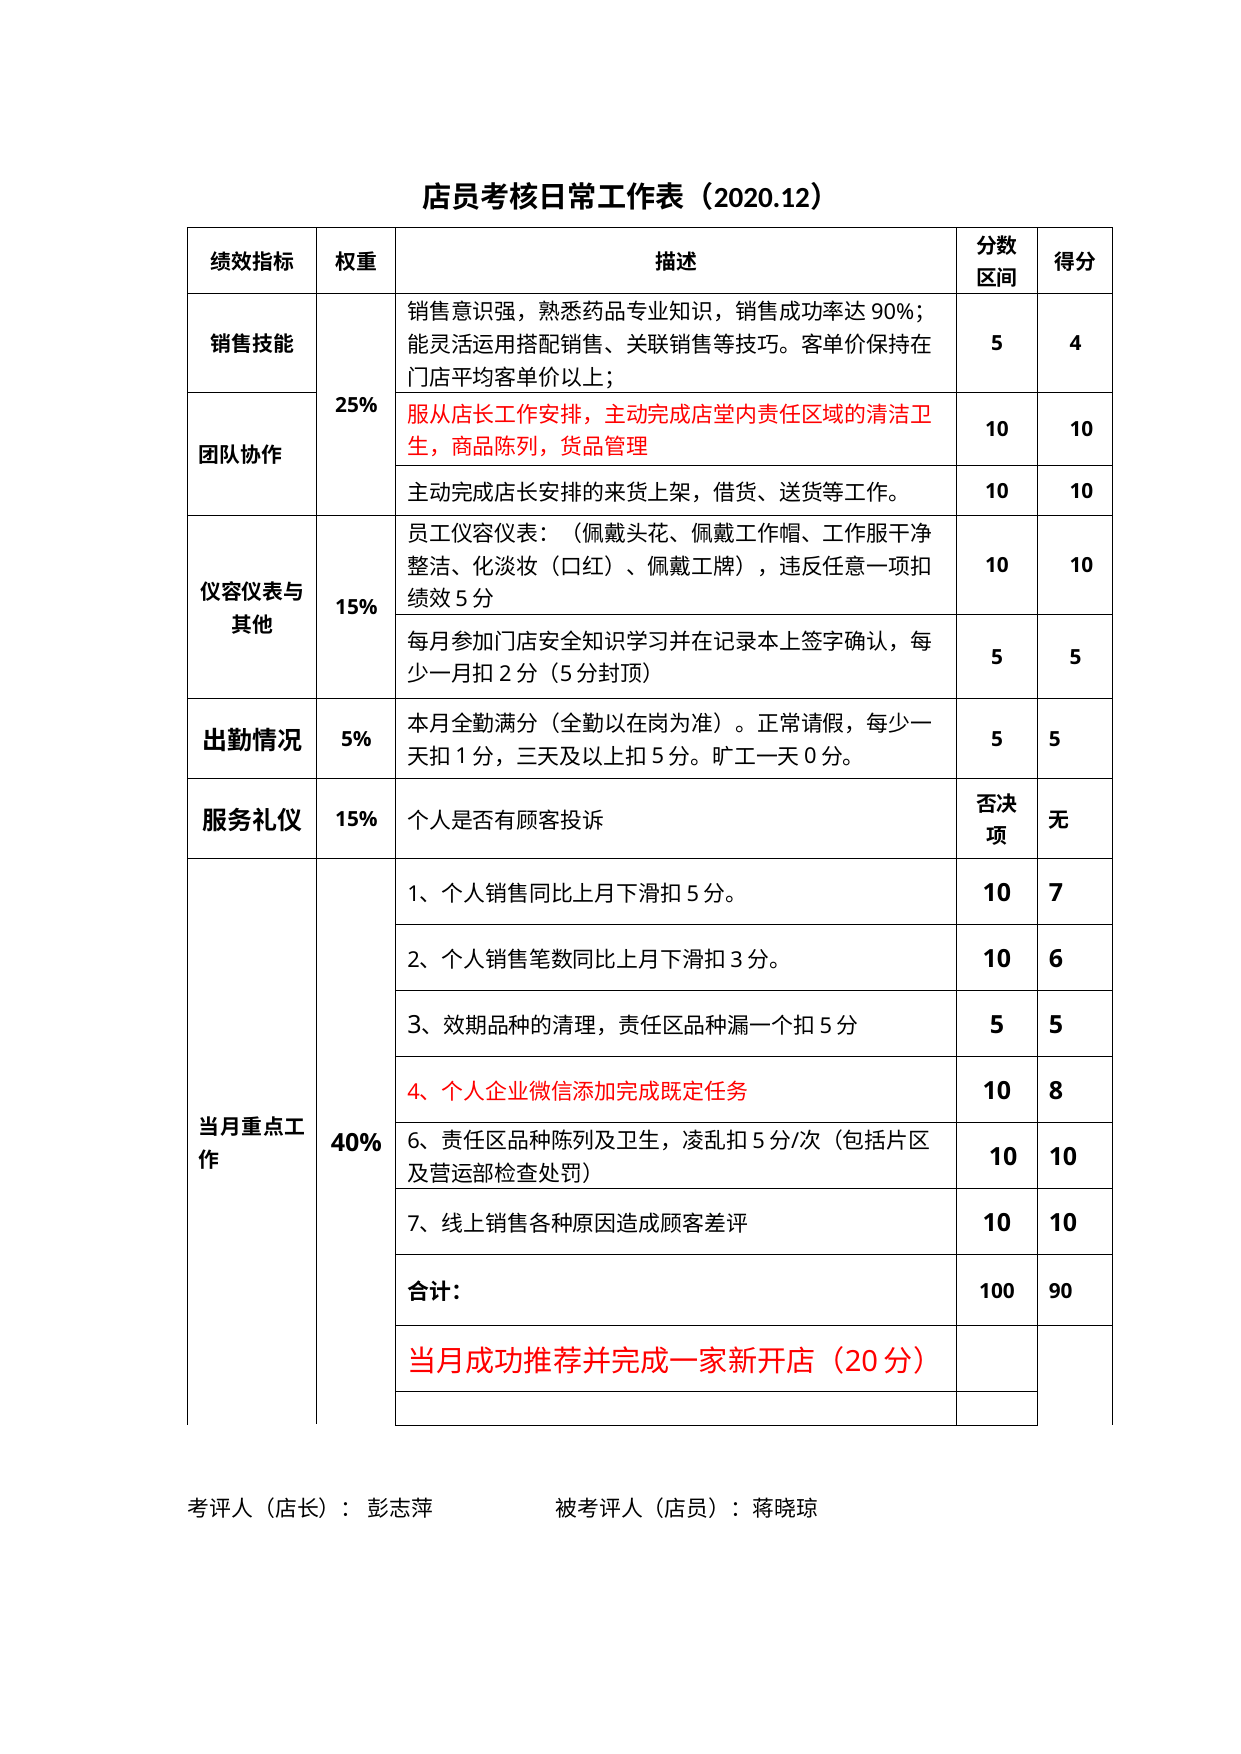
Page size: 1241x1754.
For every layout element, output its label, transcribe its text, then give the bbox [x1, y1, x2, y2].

table_cell 主动完成店长安排的来货上架，借货、送货等工作。 [396, 466, 956, 515]
table_cell 5 [957, 615, 1037, 698]
table_cell 25% [317, 294, 395, 515]
table_cell 90 [1038, 1255, 1112, 1325]
table_cell 合计： [396, 1255, 956, 1325]
text 考评人（店长）： 彭志萍 被考评人（店员）：蒋晓琼 [187, 1491, 1053, 1523]
table_cell 1、个人销售同比上月下滑扣5分。 [396, 859, 956, 924]
table_cell 6、责任区品种陈列及卫生，凌乱扣5分/次（包括片区及营运部检查处罚） [396, 1123, 956, 1188]
table_cell 10 [1038, 516, 1112, 613]
table_cell 出勤情况 [188, 699, 316, 778]
table_cell 5 [957, 991, 1037, 1056]
table_cell 员工仪容仪表：（佩戴头花、佩戴工作帽、工作服干净整洁、化淡妆（口红）、佩戴工牌），违反任意一项扣绩效5分 [396, 516, 956, 613]
table_cell 10 [957, 516, 1037, 613]
table_cell 8 [1038, 1057, 1112, 1122]
table_cell 15% [317, 516, 395, 698]
table_cell 10 [1038, 466, 1112, 515]
table_cell 无 [1038, 779, 1112, 858]
table_cell 4、个人企业微信添加完成既定任务 [396, 1057, 956, 1122]
text 店员考核日常工作表（2020.12） [187, 162, 1053, 227]
table_cell 5 [1038, 615, 1112, 698]
table_cell 5 [957, 294, 1037, 392]
table_header 描述 [396, 228, 956, 293]
table_cell 7 [1038, 859, 1112, 924]
table_cell 10 [957, 393, 1037, 465]
table_cell 否决项 [957, 779, 1037, 858]
table_cell 本月全勤满分（全勤以在岗为准）。正常请假，每少一天扣1分，三天及以上扣5分。旷工一天0分。 [396, 699, 956, 778]
table_cell 10 [957, 925, 1037, 990]
table_header 得分 [1038, 228, 1112, 293]
table_cell 15% [317, 779, 395, 858]
table_header 绩效指标 [188, 228, 316, 293]
table_cell [957, 1392, 1037, 1425]
table_cell 当月重点工作 [188, 859, 317, 1425]
table_cell 5 [957, 699, 1037, 778]
table_header 权重 [317, 228, 395, 293]
table_cell 个人是否有顾客投诉 [396, 779, 956, 858]
table_cell 4 [1038, 294, 1112, 392]
table_cell 5 [1038, 699, 1112, 778]
table_cell 服务礼仪 [188, 779, 316, 858]
table_cell 团队协作 [188, 393, 316, 515]
table_cell 40% [317, 859, 395, 1425]
table_cell 100 [957, 1255, 1037, 1325]
table_cell 10 [1038, 1123, 1112, 1188]
table_cell 5% [317, 699, 395, 778]
table_cell 销售技能 [188, 294, 316, 392]
table_cell 当月成功推荐并完成一家新开店（20分） [396, 1326, 956, 1391]
table_cell 10 [957, 1057, 1037, 1122]
table_cell 10 [957, 1189, 1037, 1254]
table_cell 10 [957, 859, 1037, 924]
table_cell 5 [1038, 991, 1112, 1056]
table_cell 每月参加门店安全知识学习并在记录本上签字确认，每少一月扣2分（5分封顶） [396, 615, 956, 698]
table_cell 服从店长工作安排，主动完成店堂内责任区域的清洁卫生，商品陈列，货品管理 [396, 393, 956, 465]
table_cell 销售意识强，熟悉药品专业知识，销售成功率达90%；能灵活运用搭配销售、关联销售等技巧。客单价保持在门店平均客单价以上； [396, 294, 956, 392]
table_cell [396, 1392, 956, 1425]
table_cell 10 [957, 1123, 1037, 1188]
table_cell 2、个人销售笔数同比上月下滑扣3分。 [396, 925, 956, 990]
table_cell 仪容仪表与其他 [188, 516, 316, 698]
table_cell [957, 1326, 1037, 1391]
table_cell [1038, 1326, 1112, 1425]
table_cell 10 [957, 466, 1037, 515]
table_cell 3、效期品种的清理，责任区品种漏一个扣5分 [396, 991, 956, 1056]
table_cell 10 [1038, 393, 1112, 465]
table_cell 7、线上销售各种原因造成顾客差评 [396, 1189, 956, 1254]
table_cell 6 [1038, 925, 1112, 990]
table_header 分数 区间 [957, 228, 1037, 293]
table_cell 10 [1038, 1189, 1112, 1254]
